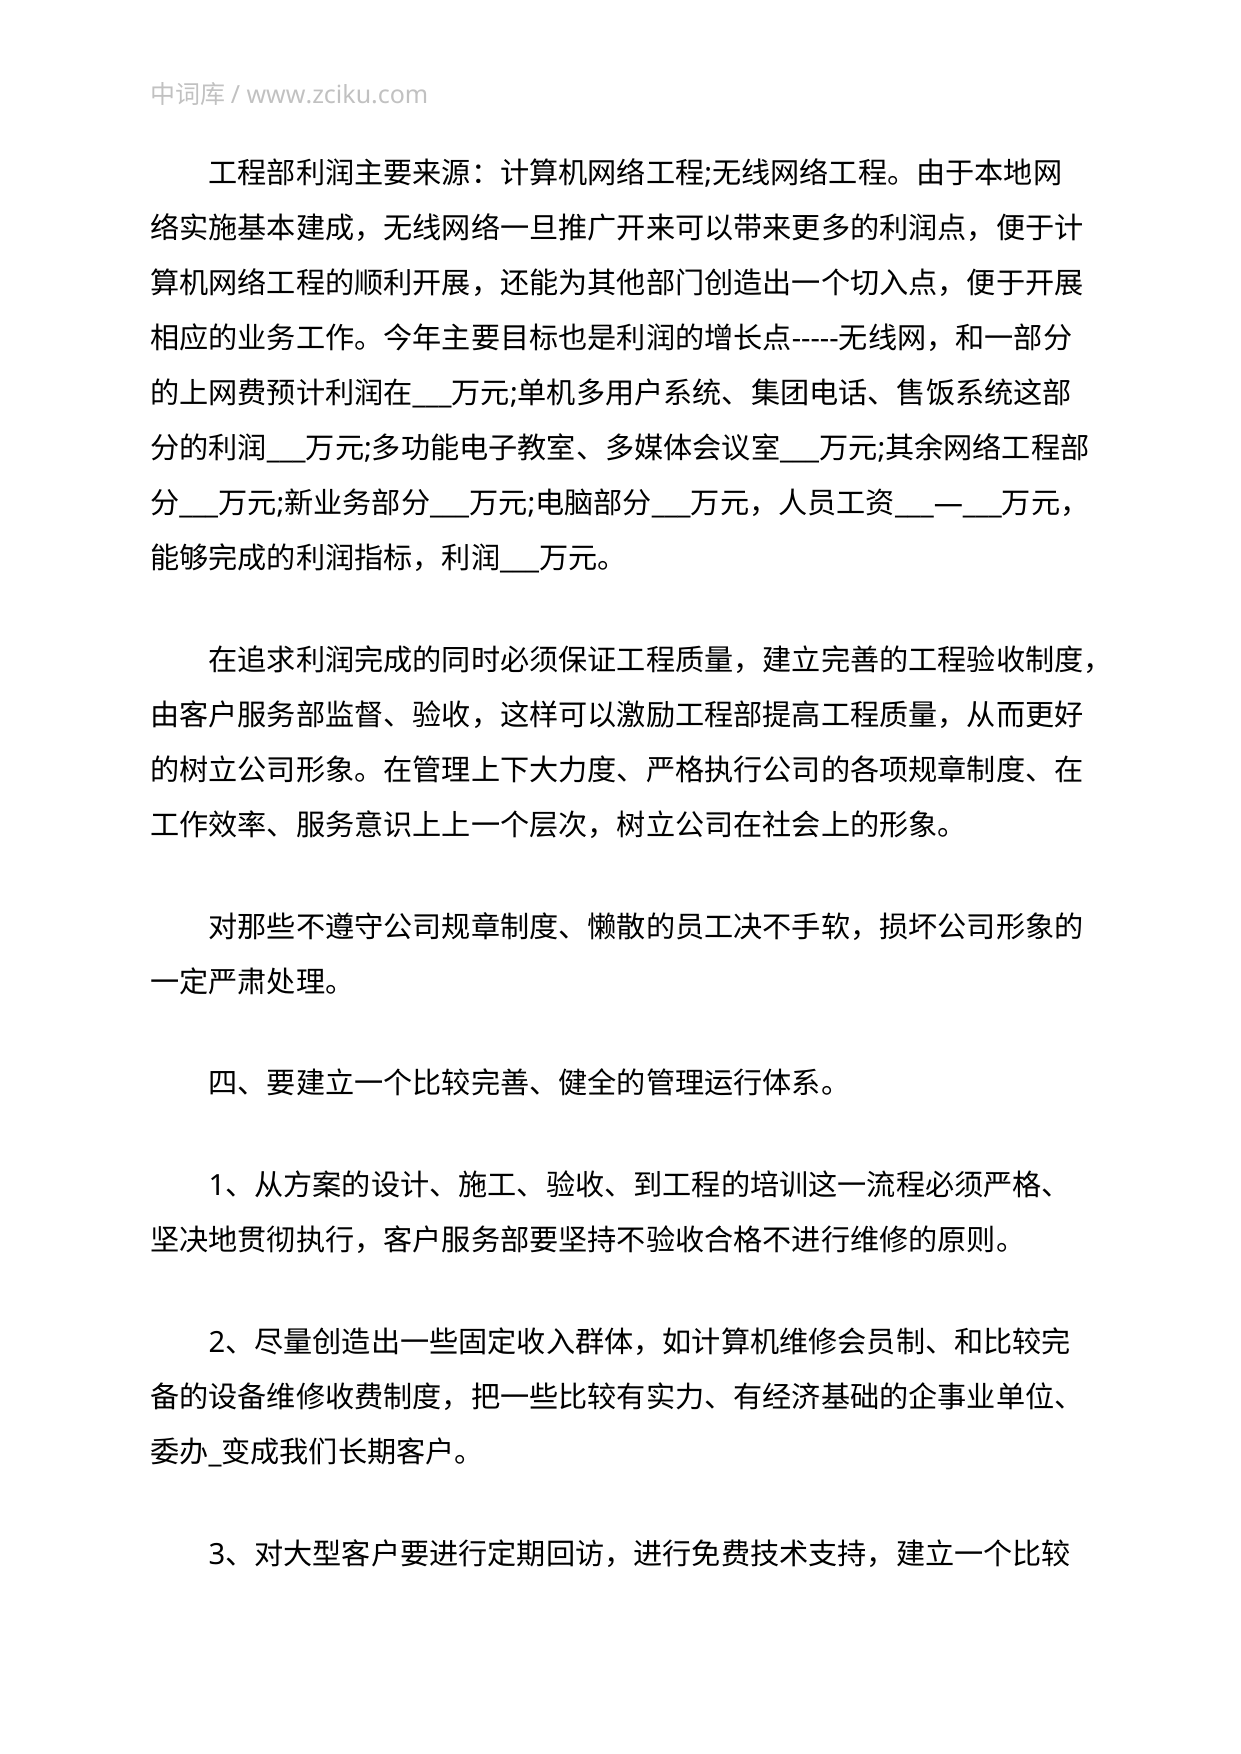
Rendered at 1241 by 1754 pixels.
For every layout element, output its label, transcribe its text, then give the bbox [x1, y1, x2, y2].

text 1、从方案的设计、施工、验收、到工程的培训这一流程必须严格、坚决地贯彻执行，客户服务部要坚持不验收合格不进行维修的原则。 [150, 1162, 1090, 1259]
text 对那些不遵守公司规章制度、懒散的员工决不手软，损坏公司形象的一定严肃处理。 [150, 903, 1090, 1000]
text 工程部利润主要来源：计算机网络工程;无线网络工程。由于本地网络实施基本建成，无线网络一旦推广开来可以带来更多的利润点，便于计算机网络工程的顺利开展，还能为其他部门创造出一个切入点，便于开展相应的业务工作。今年主要目标也是利润的增长点-----无线网，和一部分的上网费预计利润在___万元;单机多用户系统、集团电话、售饭系统这部分的利润___万元;多功能电子教室、多媒体会议室___万元;其余网络工程部分___万元;新业务部分___万元;电脑部分___万元，人员工资___—___万元，能够完成的利润指标，利润___万元。 [150, 150, 1090, 577]
text 2、尽量创造出一些固定收入群体，如计算机维修会员制、和比较完备的设备维修收费制度，把一些比较有实力、有经济基础的企事业单位、委办_变成我们长期客户。 [150, 1318, 1090, 1471]
text 四、要建立一个比较完善、健全的管理运行体系。 [150, 1060, 1090, 1102]
text 在追求利润完成的同时必须保证工程质量，建立完善的工程验收制度，由客户服务部监督、验收，这样可以激励工程部提高工程质量，从而更好的树立公司形象。在管理上下大力度、严格执行公司的各项规章制度、在工作效率、服务意识上上一个层次，树立公司在社会上的形象。 [150, 637, 1090, 844]
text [150, 1530, 1090, 1573]
